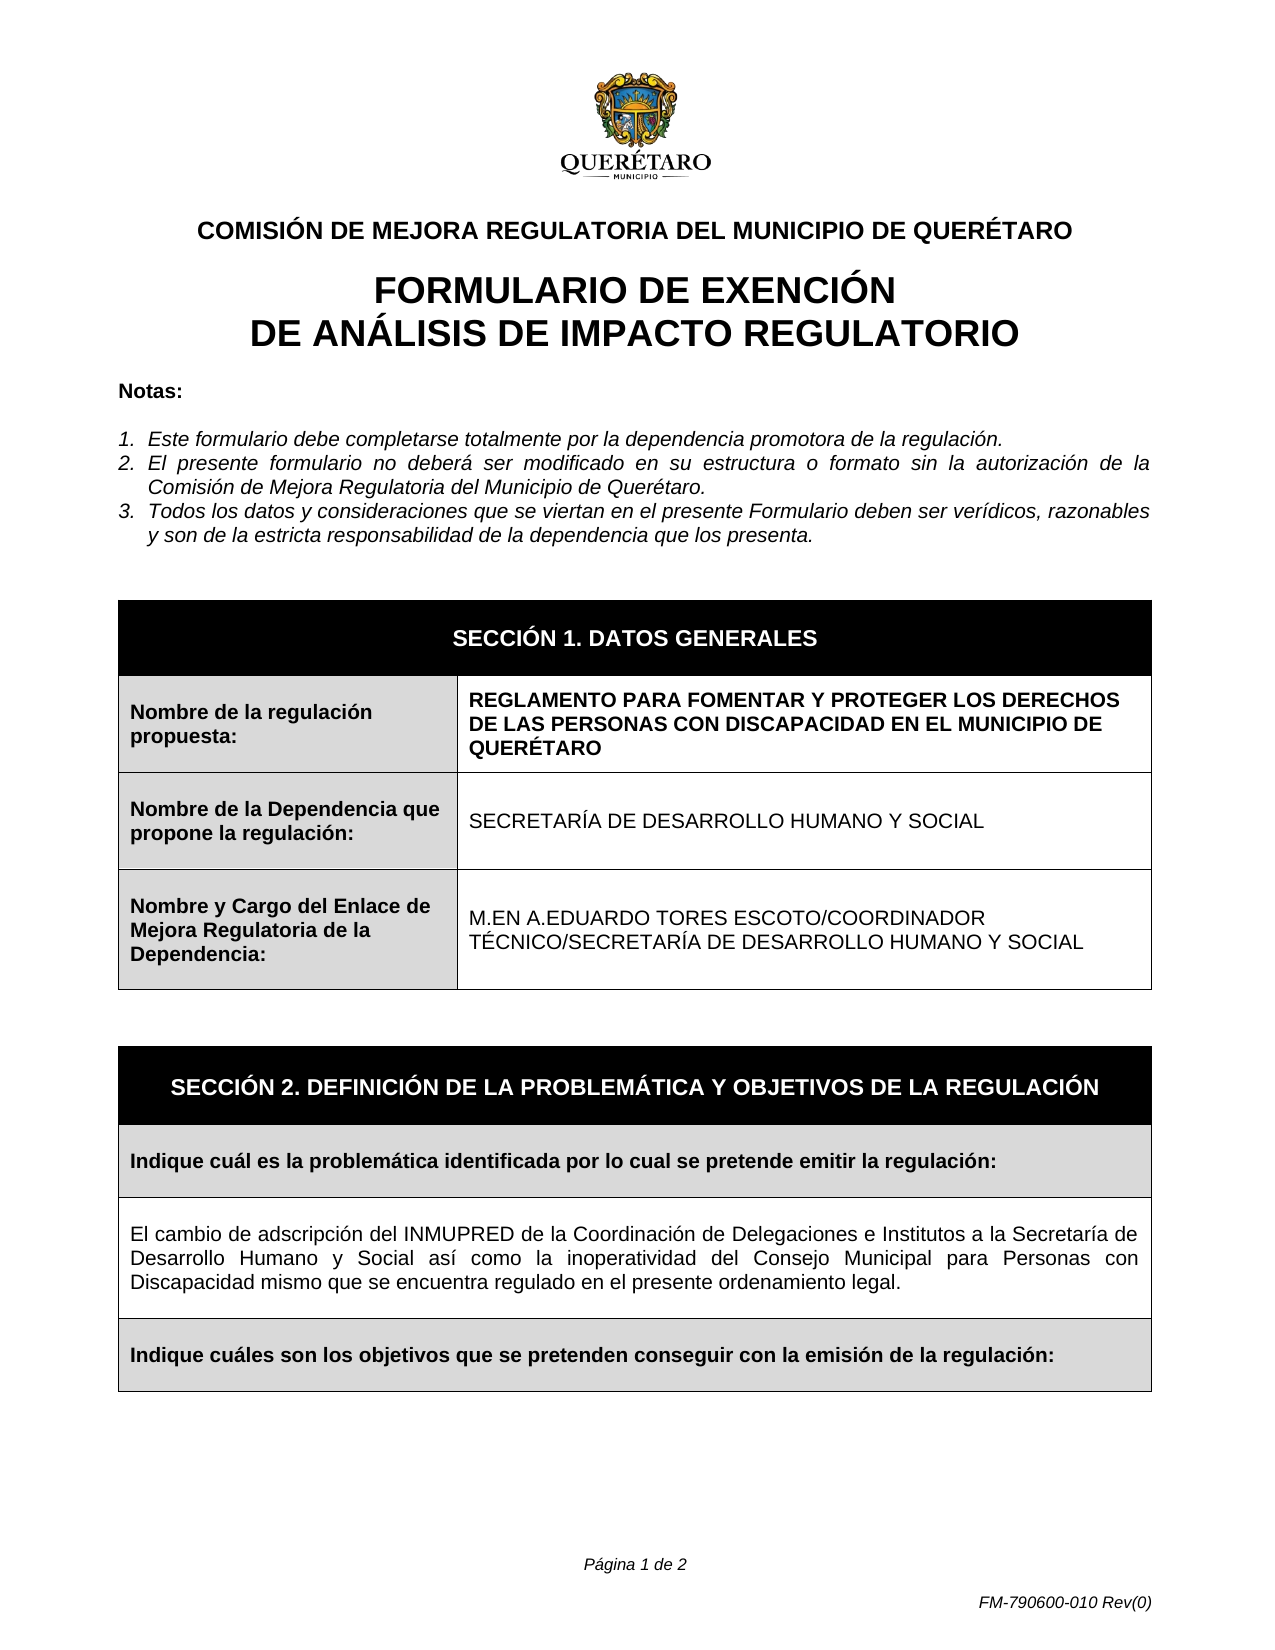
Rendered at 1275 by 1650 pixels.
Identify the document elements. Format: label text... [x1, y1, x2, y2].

list Todos los datos y consideraciones que se viertan en el presente Formulario deben ser verídicos, razonables y son de la estricta responsabilidad de la dependencia que los presenta. [118, 498, 1152, 546]
table_cell SECRETARÍA DE DESARROLLO HUMANO Y SOCIAL [458, 773, 1151, 868]
table_header SECCIÓN 2. DEFINICIÓN DE LA PROBLEMÁTICA Y OBJETIVOS DE LA REGULACIÓN [119, 1048, 1151, 1124]
text FORMULARIO DE EXENCIÓN [118, 268, 1152, 312]
text Notas: [118, 379, 1152, 403]
table_cell M.EN A.EDUARDO TORES ESCOTO/COORDINADOR TÉCNICO/SECRETARÍA DE DESARROLLO HUMANO Y SOCIAL [458, 870, 1151, 989]
table_header SECCIÓN 1. DATOS GENERALES [119, 601, 1151, 675]
table_cell REGLAMENTO PARA FOMENTAR Y PROTEGER LOS DERECHOS DE LAS PERSONAS CON DISCAPACIDAD EN EL MUNICIPIO DE QUERÉTARO [458, 676, 1151, 772]
text DE ANÁLISIS DE IMPACTO REGULATORIO [118, 312, 1152, 355]
picture [557, 69, 713, 187]
table_cell El cambio de adscripción del INMUPRED de la Coordinación de Delegaciones e Institutos a la Secretaría de Desarrollo Humano y Social así como la inoperatividad del Consejo Municipal para Personas con Discapacidad mismo que se encuentra regulado en el presente ordenamiento legal. [119, 1198, 1151, 1318]
table_cell Nombre de la regulación propuesta: [119, 676, 457, 772]
list Este formulario debe completarse totalmente por la dependencia promotora de la regulación. [118, 427, 1152, 451]
list El presente formulario no deberá ser modificado en su estructura o formato sin la autorización de la Comisión de Mejora Regulatoria del Municipio de Querétaro. [118, 451, 1152, 498]
table_cell Indique cuál es la problemática identificada por lo cual se pretende emitir la regulación: [119, 1125, 1151, 1197]
text COMISIÓN DE MEJORA REGULATORIA DEL MUNICIPIO DE QUERÉTARO [118, 216, 1152, 244]
table_cell Indique cuáles son los objetivos que se pretenden conseguir con la emisión de la regulación: [119, 1319, 1151, 1391]
table_cell Nombre de la Dependencia que propone la regulación: [119, 773, 457, 868]
table_cell Nombre y Cargo del Enlace de Mejora Regulatoria de la Dependencia: [119, 870, 457, 989]
